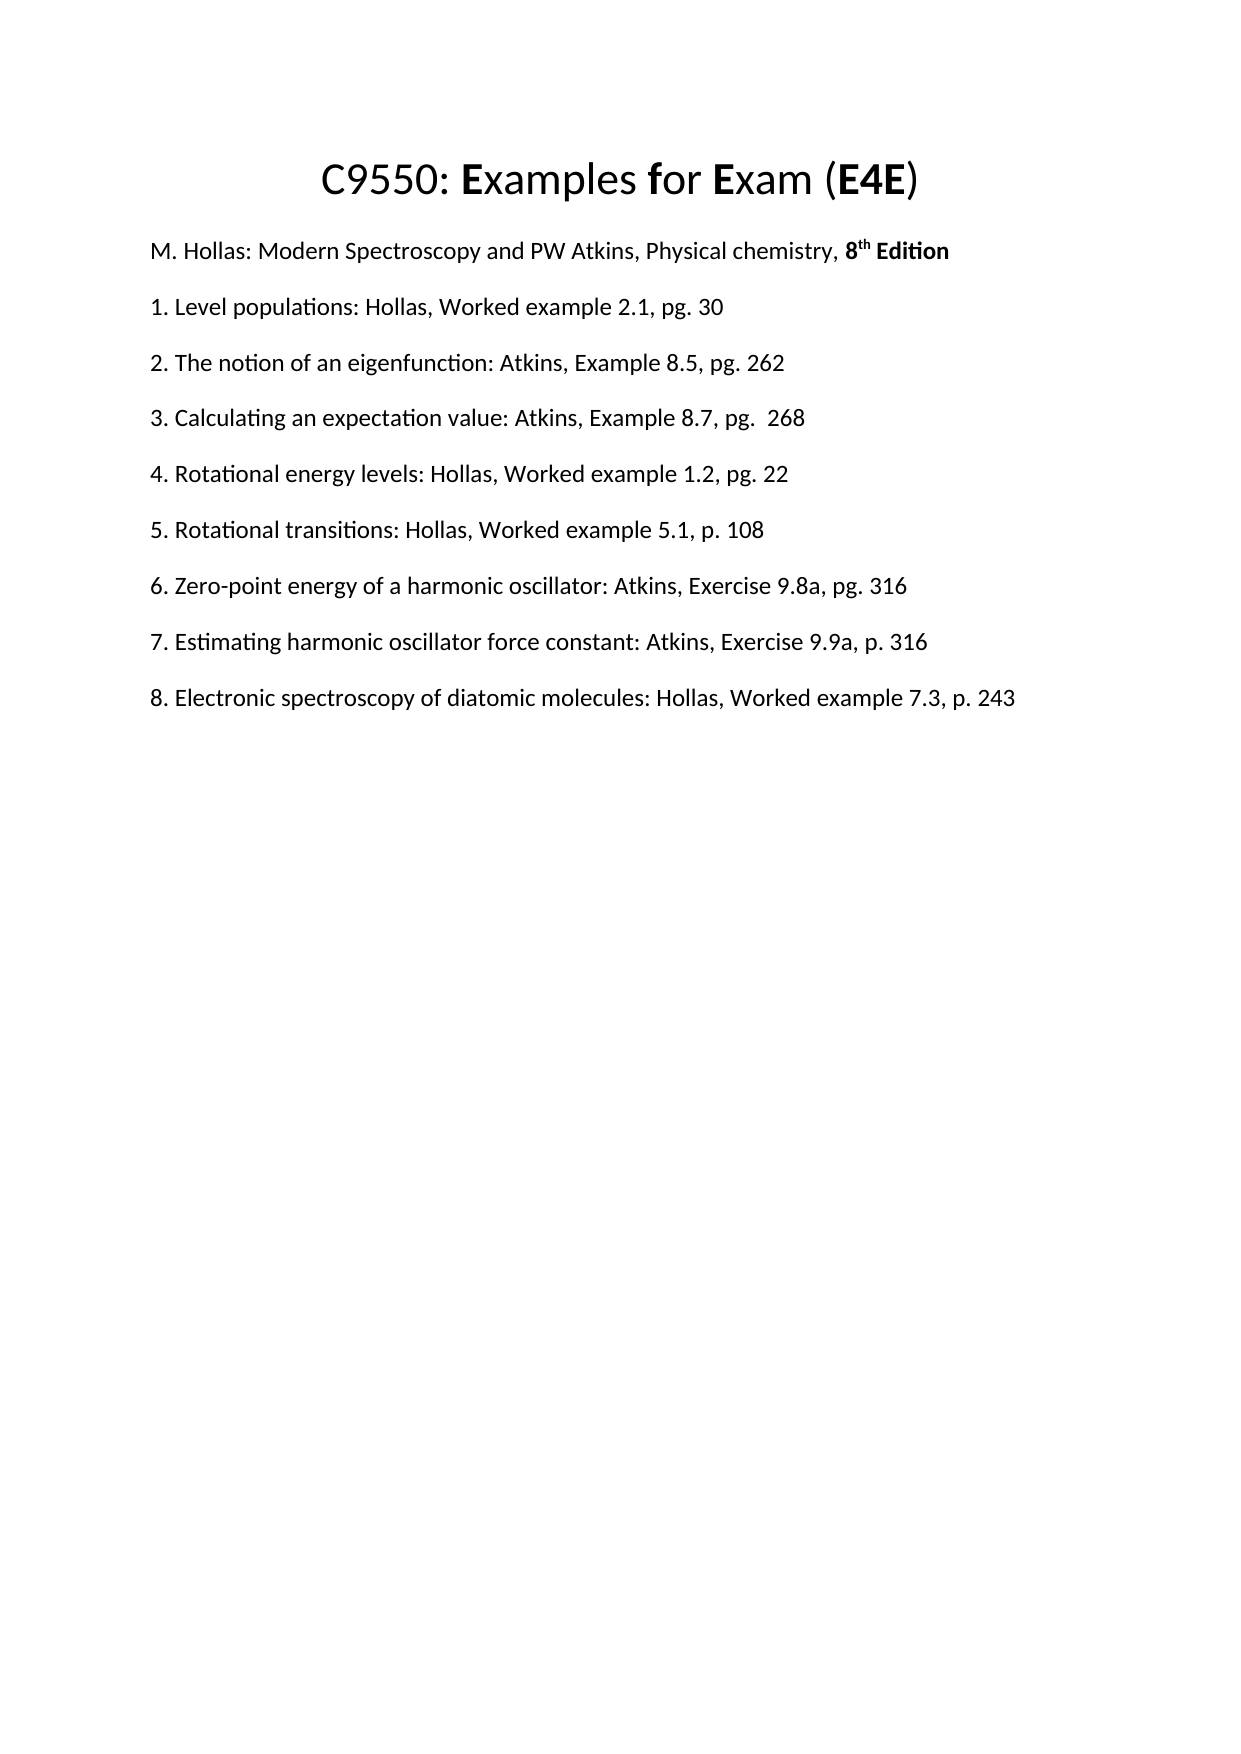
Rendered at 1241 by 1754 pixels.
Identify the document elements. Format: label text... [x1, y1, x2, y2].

text 7. Estimating harmonic oscillator force constant: Atkins, Exercise 9.9a, p. 316 [150, 626, 1090, 656]
text 2. The notion of an eigenfunction: Atkins, Example 8.5, pg. 262 [150, 347, 1090, 377]
text C9550: Examples for Exam (E4E) [150, 150, 1090, 206]
text 5. Rotational transitions: Hollas, Worked example 5.1, p. 108 [150, 514, 1090, 545]
text 1. Level populations: Hollas, Worked example 2.1, pg. 30 [150, 291, 1090, 321]
text 8. Electronic spectroscopy of diatomic molecules: Hollas, Worked example 7.3, p. 243 [150, 682, 1090, 712]
text 6. Zero-point energy of a harmonic oscillator: Atkins, Exercise 9.8a, pg. 316 [150, 570, 1090, 601]
text 4. Rotational energy levels: Hollas, Worked example 1.2, pg. 22 [150, 458, 1090, 489]
text 3. Calculating an expectation value: Atkins, Example 8.7, pg. 268 [150, 403, 1090, 433]
text M. Hollas: Modern Spectroscopy and PW Atkins, Physical chemistry, 8th Edition [150, 235, 1090, 266]
